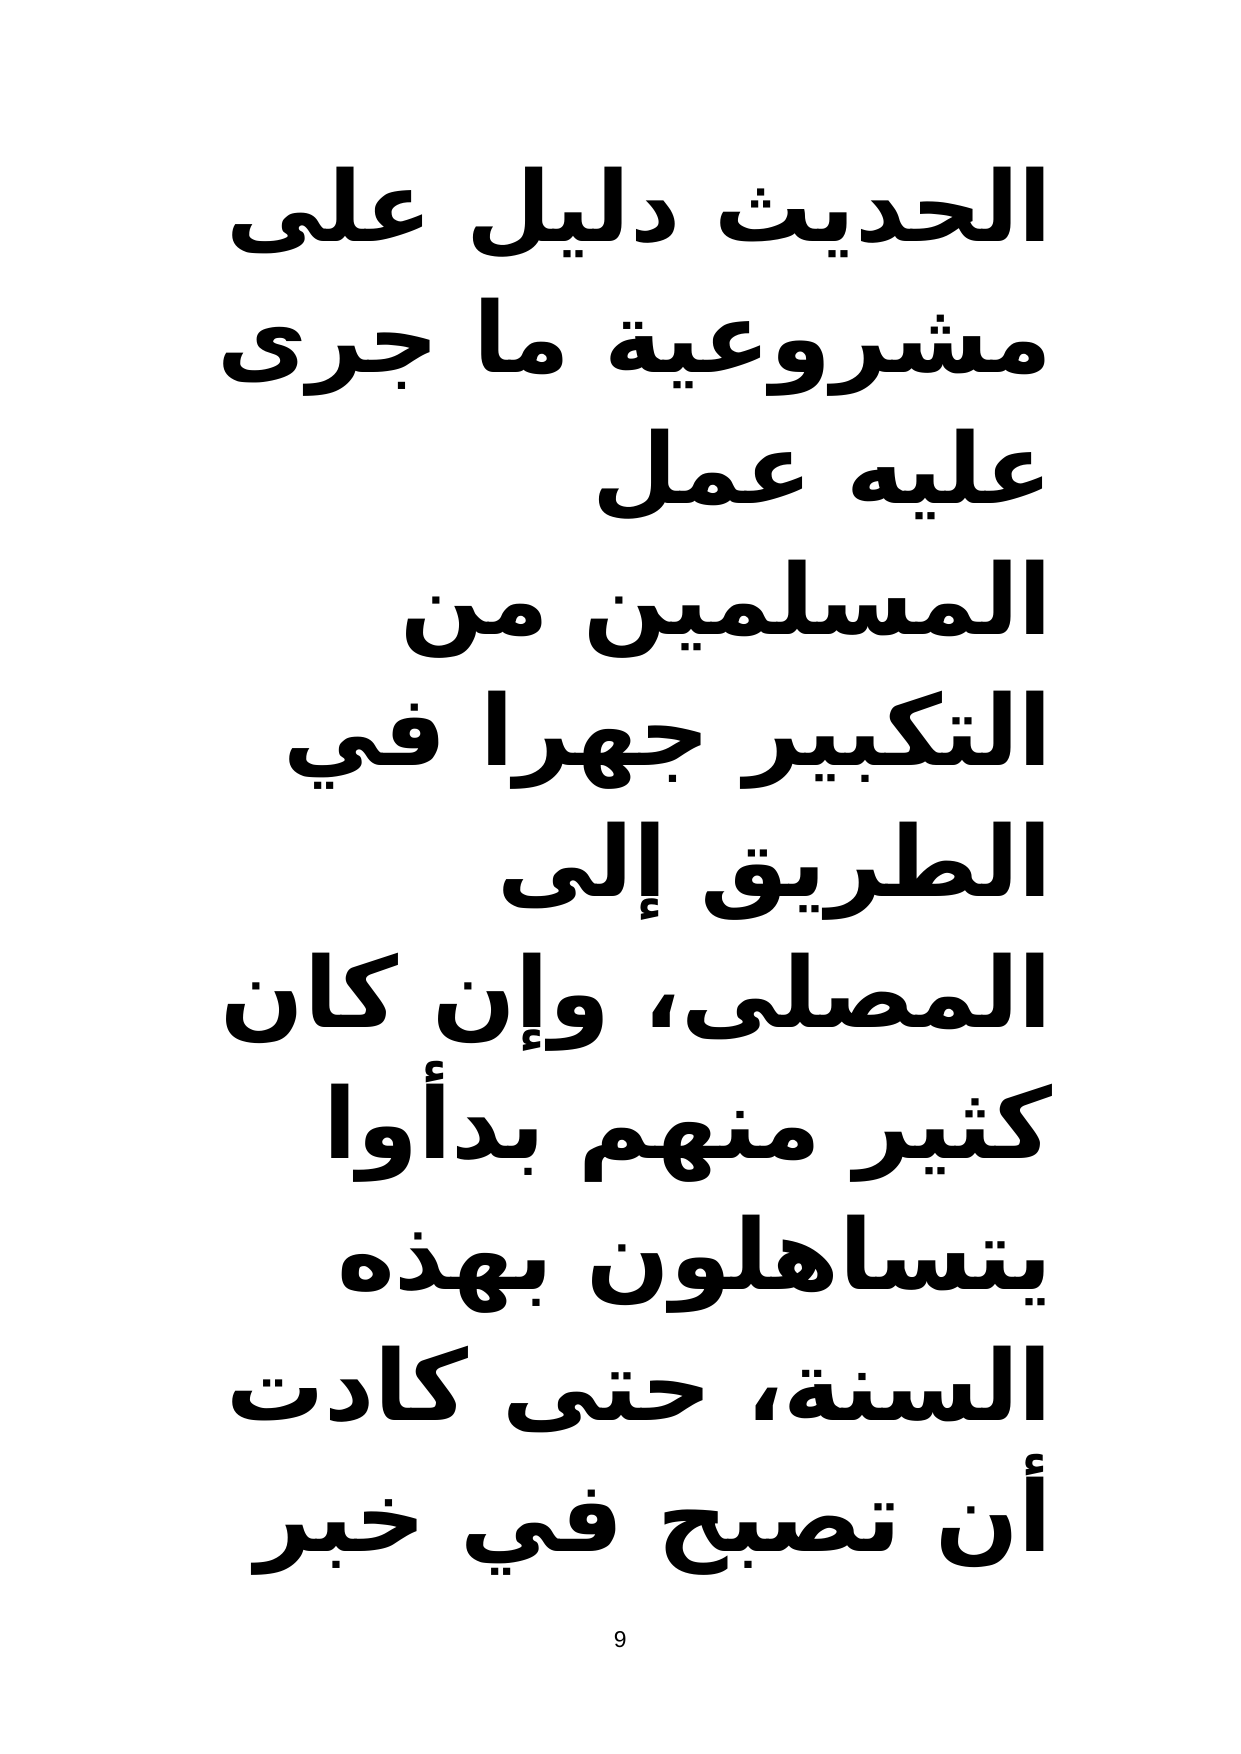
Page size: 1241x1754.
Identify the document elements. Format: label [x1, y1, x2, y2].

text [187, 150, 1053, 1574]
